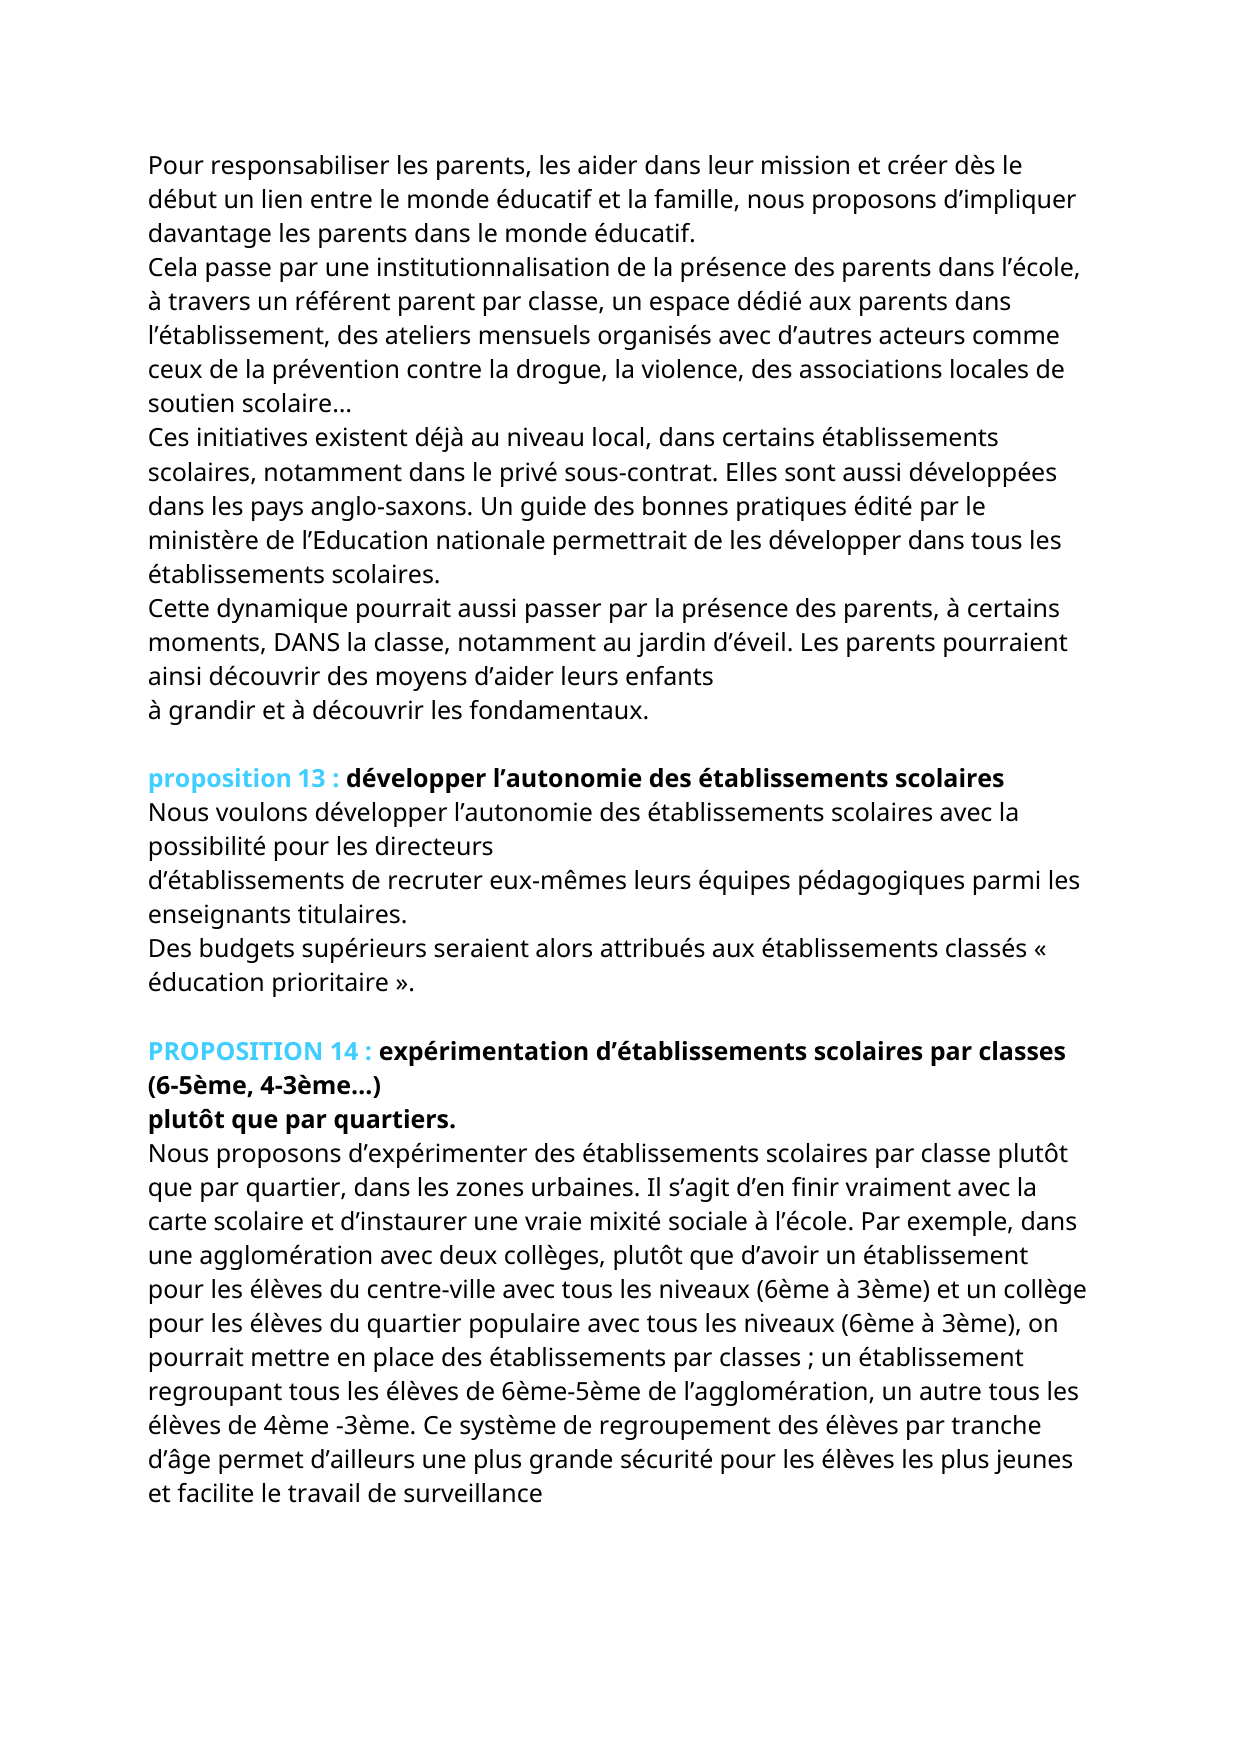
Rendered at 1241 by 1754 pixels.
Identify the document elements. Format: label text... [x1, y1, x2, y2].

text d’établissements de recruter eux-mêmes leurs équipes pédagogiques parmi les enseignants titulaires. [148, 863, 1093, 931]
text Cela passe par une institutionnalisation de la présence des parents dans l’école, à travers un référent parent par classe, un espace dédié aux parents dans l’établissement, des ateliers mensuels organisés avec d’autres acteurs comme ceux de la prévention contre la drogue, la violence, des associations locales de soutien scolaire… [148, 250, 1093, 420]
text Des budgets supérieurs seraient alors attribués aux établissements classés « éducation prioritaire ». [148, 931, 1093, 999]
text Nous voulons développer l’autonomie des établissements scolaires avec la possibilité pour les directeurs [148, 795, 1093, 863]
text Ces initiatives existent déjà au niveau local, dans certains établissements scolaires, notamment dans le privé sous-contrat. Elles sont aussi développées dans les pays anglo-saxons. Un guide des bonnes pratiques édité par le ministère de l’Education nationale permettrait de les développer dans tous les établissements scolaires. [148, 420, 1093, 590]
text plutôt que par quartiers. [148, 1101, 1093, 1135]
text pour les élèves du centre-ville avec tous les niveaux (6ème à 3ème) et un collège pour les élèves du quartier populaire avec tous les niveaux (6ème à 3ème), on pourrait mettre en place des établissements par classes ; un établissement regroupant tous les élèves de 6ème-5ème de l’agglomération, un autre tous les élèves de 4ème -3ème. Ce système de regroupement des élèves par tranche d’âge permet d’ailleurs une plus grande sécurité pour les élèves les plus jeunes et facilite le travail de surveillance [148, 1272, 1093, 1510]
text Cette dynamique pourrait aussi passer par la présence des parents, à certains moments, DANS la classe, notamment au jardin d’éveil. Les parents pourraient ainsi découvrir des moyens d’aider leurs enfants [148, 590, 1093, 693]
text proposition 13 : développer l’autonomie des établissements scolaires [148, 761, 1093, 795]
text à grandir et à découvrir les fondamentaux. [148, 693, 1093, 727]
text Pour responsabiliser les parents, les aider dans leur mission et créer dès le début un lien entre le monde éducatif et la famille, nous proposons d’impliquer davantage les parents dans le monde éducatif. [148, 148, 1093, 250]
text PROPOSITION 14 : expérimentation d’établissements scolaires par classes (6-5ème, 4-3ème…) [148, 1033, 1093, 1101]
text Nous proposons d’expérimenter des établissements scolaires par classe plutôt que par quartier, dans les zones urbaines. Il s’agit d’en finir vraiment avec la carte scolaire et d’instaurer une vraie mixité sociale à l’école. Par exemple, dans une agglomération avec deux collèges, plutôt que d’avoir un établissement [148, 1135, 1093, 1272]
